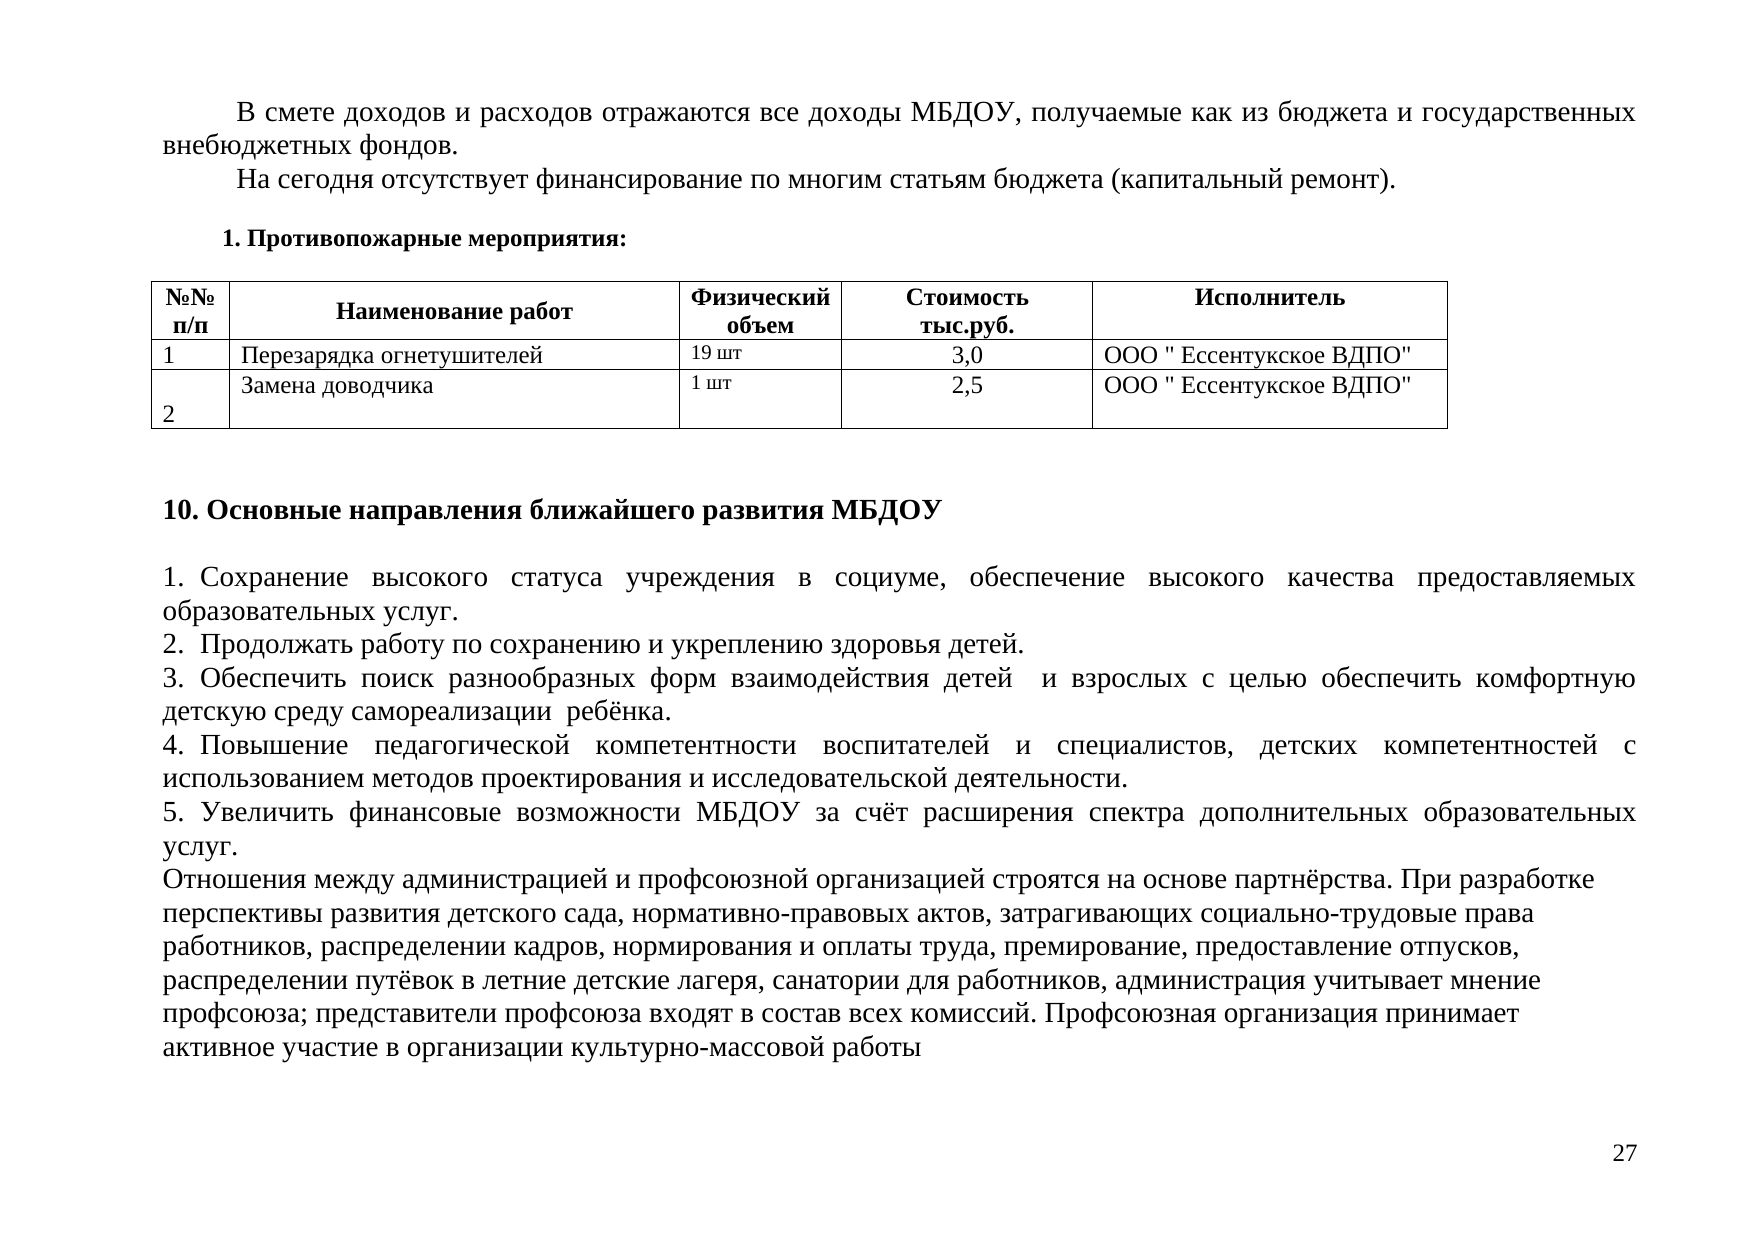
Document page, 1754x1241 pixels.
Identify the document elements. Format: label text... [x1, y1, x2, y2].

table_cell ООО " Ессентукское ВДПО" [1093, 370, 1447, 427]
table_cell 19 шт [680, 340, 841, 369]
table_header Наименование работ [230, 282, 679, 339]
list Обеспечить поиск разнообразных форм взаимодействия детей и взрослых с целью обеспечить комфортную детскую среду самореализации ребёнка. [162, 660, 1637, 727]
table_cell 2,5 [842, 370, 1092, 427]
table_cell ООО " Ессентукское ВДПО" [1093, 340, 1447, 369]
table_cell 1 [152, 340, 229, 369]
list Продолжать работу по сохранению и укреплению здоровья детей. [162, 626, 1637, 660]
text Отношения между администрацией и профсоюзной организацией строятся на основе партнёрства. При разработке перспективы развития детского сада, нормативно-правовых актов, затрагивающих социально-трудовые права работников, распределении кадров, нормирования и оплаты труда, премирование, предоставление отпусков, распределении путёвок в летние детские лагеря, санатории для работников, администрация учитывает мнение профсоюза; представители профсоюза входят в состав всех комиссий. Профсоюзная организация принимает активное участие в организации культурно-массовой работы [162, 861, 1637, 1062]
table_header Физический объем [680, 282, 841, 339]
list Сохранение высокого статуса учреждения в социуме, обеспечение высокого качества предоставляемых образовательных услуг. [162, 559, 1637, 626]
list Увеличить финансовые возможности МБДОУ за счёт расширения спектра дополнительных образовательных услуг. [162, 794, 1637, 861]
table_cell Замена доводчика [230, 370, 679, 427]
table_cell Перезарядка огнетушителей [230, 340, 679, 369]
table_header Стоимость тыс.руб. [842, 282, 1092, 339]
table_cell 1 шт [680, 370, 841, 427]
text 10. Основные направления ближайшего развития МБДОУ [162, 492, 1637, 526]
text На сегодня отсутствует финансирование по многим статьям бюджета (капитальный ремонт). [162, 161, 1637, 194]
text В смете доходов и расходов отражаются все доходы МБДОУ, получаемые как из бюджета и государственных внебюджетных фондов. [162, 94, 1637, 161]
table_cell 3,0 [842, 340, 1092, 369]
text 1. Противопожарные мероприятия: [162, 223, 1637, 252]
list Повышение педагогической компетентности воспитателей и специалистов, детских компетентностей с использованием методов проектирования и исследовательской деятельности. [162, 727, 1637, 794]
table_header Исполнитель [1093, 282, 1447, 339]
table_header №№ п/п [152, 282, 229, 339]
table_cell 2 [152, 370, 229, 427]
